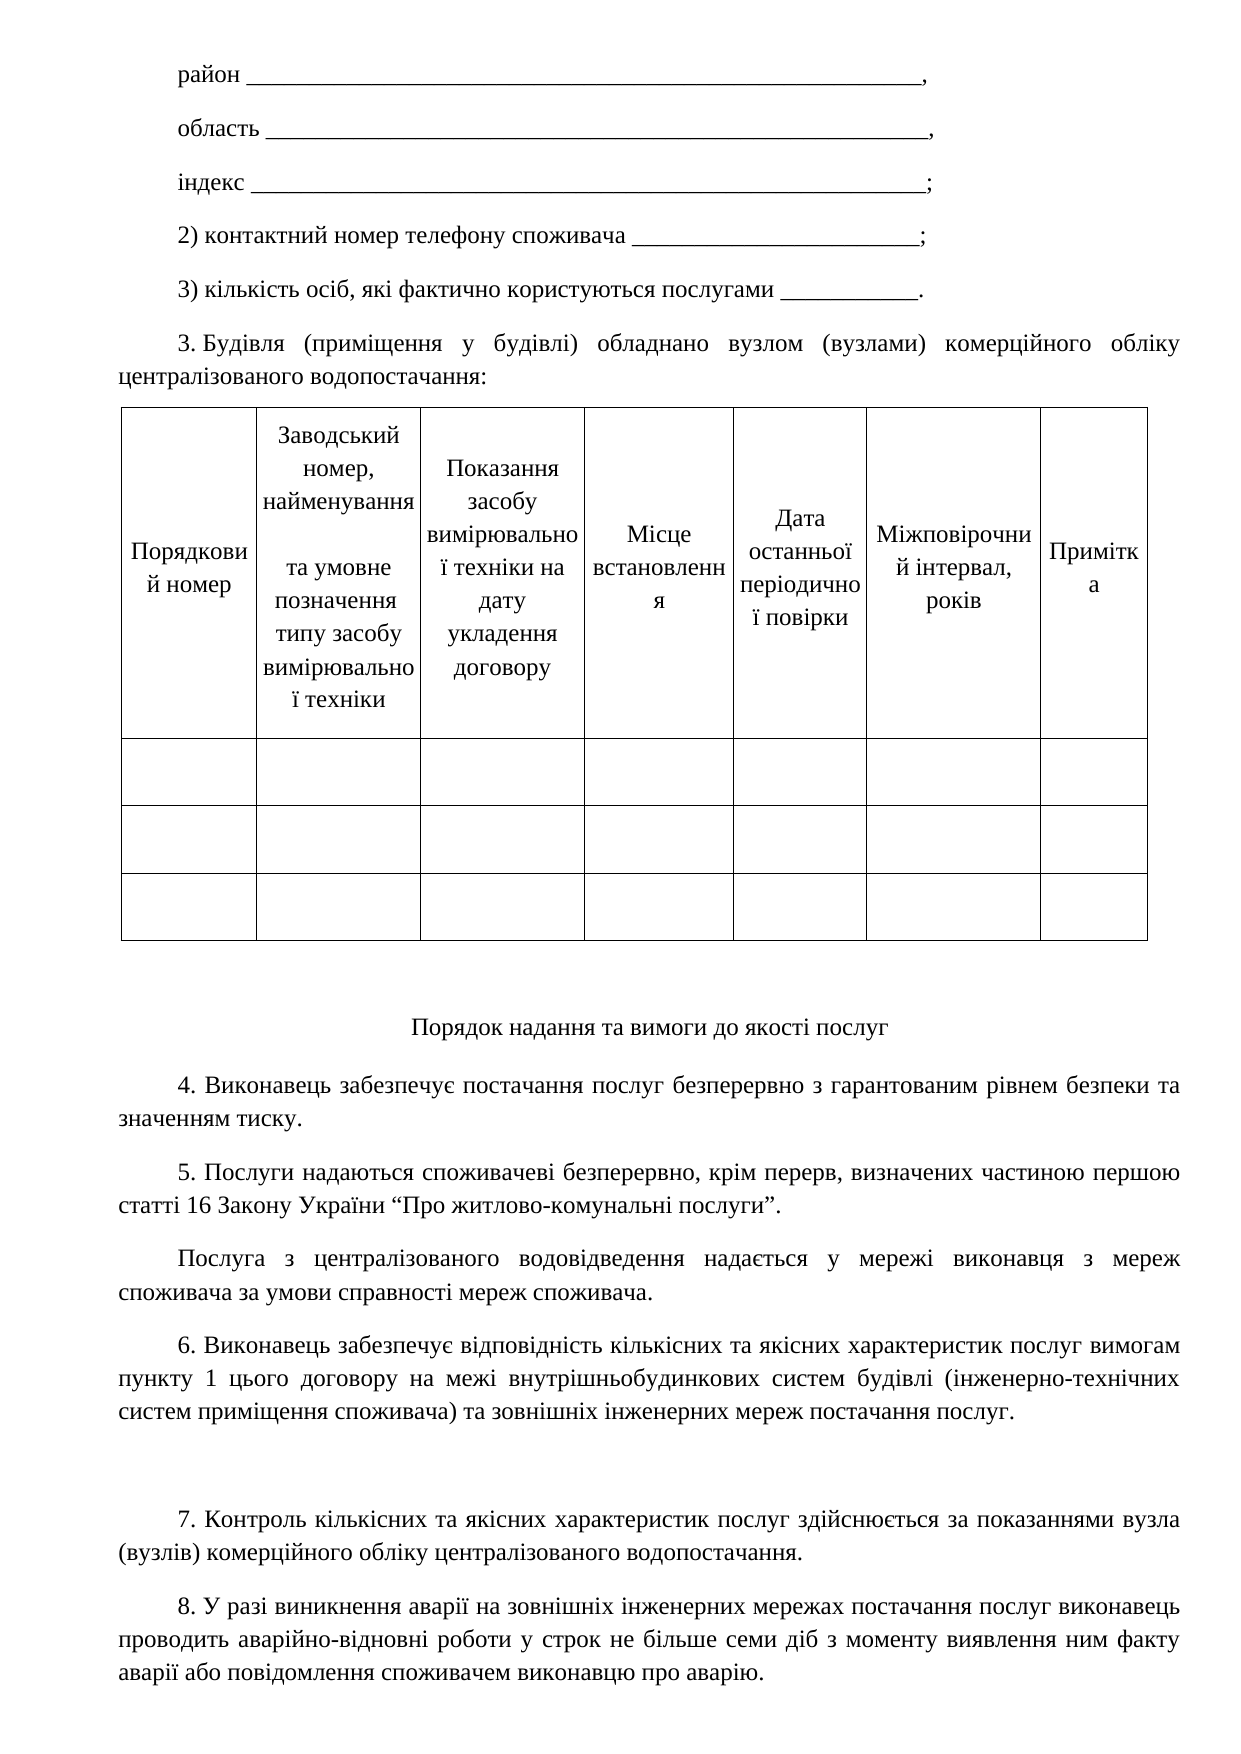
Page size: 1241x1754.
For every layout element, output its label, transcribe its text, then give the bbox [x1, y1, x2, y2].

table_cell [421, 806, 584, 873]
text 2) контактний номер телефону споживача _______________________; [118, 221, 1181, 249]
table_cell [1041, 806, 1147, 873]
table_cell [867, 874, 1040, 940]
table_cell [1041, 874, 1147, 940]
table_header Примітка [1041, 408, 1147, 738]
table_cell [585, 806, 733, 873]
table_header Порядковий номер [122, 408, 256, 738]
table_header Міжповірочний інтервал, років [867, 408, 1040, 738]
text 3. Будівля (приміщення у будівлі) обладнано вузлом (вузлами) комерційного обліку централізованого водопостачання: [118, 328, 1181, 390]
table_cell [257, 874, 420, 940]
table_cell [1041, 739, 1147, 805]
table_cell [867, 739, 1040, 805]
table_cell [585, 739, 733, 805]
text 3) кількість осіб, які фактично користуються послугами ___________. [118, 274, 1181, 303]
table_cell [734, 874, 866, 940]
text область _____________________________________________________, [118, 113, 1181, 142]
text Послуга з централізованого водовідведення надається у мережі виконавця з мереж споживача за умови справності мереж споживача. [118, 1243, 1181, 1305]
text район ______________________________________________________, [118, 59, 1181, 88]
text 5. Послуги надаються споживачеві безперервно, крім перерв, визначених частиною першою статті 16 Закону України “Про житлово-комунальні послуги”. [118, 1157, 1181, 1218]
table_cell [421, 739, 584, 805]
table_header Заводський номер, найменування та умовне позначення типу засобу вимірювальної техніки [257, 408, 420, 738]
table_cell [734, 806, 866, 873]
text індекс ______________________________________________________; [118, 167, 1181, 196]
table_cell [122, 806, 256, 873]
table_header Дата останньої періодичної повірки [734, 408, 866, 738]
table_cell [867, 806, 1040, 873]
table_header Показання засобу вимірювальної техніки на дату укладення договору [421, 408, 584, 738]
text 7. Контроль кількісних та якісних характеристик послуг здійснюється за показаннями вузла (вузлів) комерційного обліку централізованого водопостачання. [118, 1504, 1181, 1566]
text 4. Виконавець забезпечує постачання послуг безперервно з гарантованим рівнем безпеки та значенням тиску. [118, 1070, 1181, 1132]
table_cell [734, 739, 866, 805]
table_cell [257, 739, 420, 805]
table_cell [122, 874, 256, 940]
table_cell [122, 739, 256, 805]
text 6. Виконавець забезпечує відповідність кількісних та якісних характеристик послуг вимогам пункту 1 цього договору на межі внутрішньобудинкових систем будівлі (інженерно-технічних систем приміщення споживача) та зовнішніх інженерних мереж постачання послуг. [118, 1330, 1181, 1425]
text 8. У разі виникнення аварії на зовнішніх інженерних мережах постачання послуг виконавець проводить аварійно-відновні роботи у строк не більше семи діб з моменту виявлення ним факту аварії або повідомлення споживачем виконавцю про аварію. [118, 1591, 1181, 1686]
table_cell [257, 806, 420, 873]
table_header Місце встановлення [585, 408, 733, 738]
text Порядок надання та вимоги до якості послуг [118, 1012, 1181, 1041]
table_cell [421, 874, 584, 940]
table_cell [585, 874, 733, 940]
